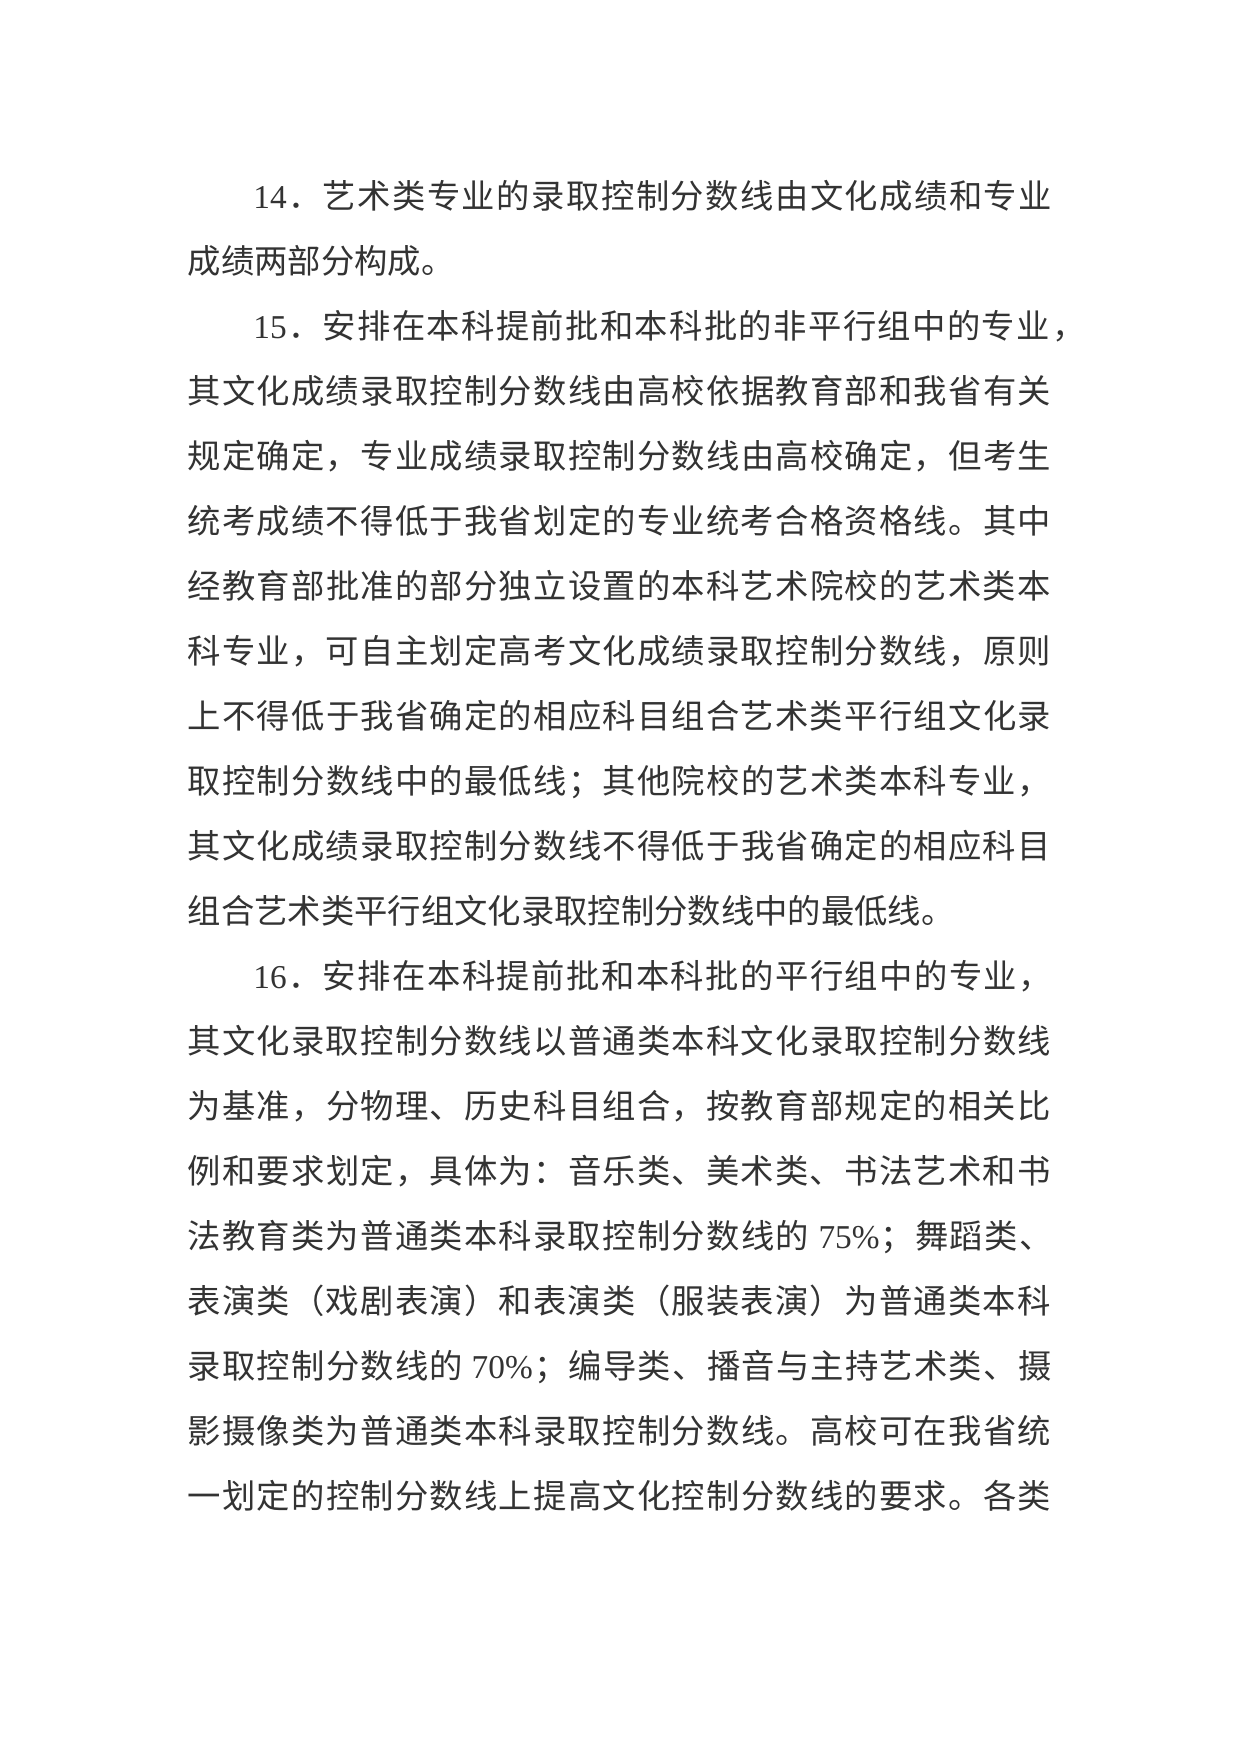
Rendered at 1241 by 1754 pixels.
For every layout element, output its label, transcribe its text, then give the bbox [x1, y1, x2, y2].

text 15．安排在本科提前批和本科批的非平行组中的专业，其文化成绩录取控制分数线由高校依据教育部和我省有关规定确定，专业成绩录取控制分数线由高校确定，但考生统考成绩不得低于我省划定的专业统考合格资格线。其中，经教育部批准的部分独立设置的本科艺术院校的艺术类本科专业，可自主划定高考文化成绩录取控制分数线，原则上不得低于我省确定的相应科目组合艺术类平行组文化录取控制分数线中的最低线；其他院校的艺术类本科专业，其文化成绩录取控制分数线不得低于我省确定的相应科目组合艺术类平行组文化录取控制分数线中的最低线。 [187, 292, 1053, 942]
text 14．艺术类专业的录取控制分数线由文化成绩和专业成绩两部分构成。 [187, 162, 1053, 292]
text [187, 942, 1053, 1527]
